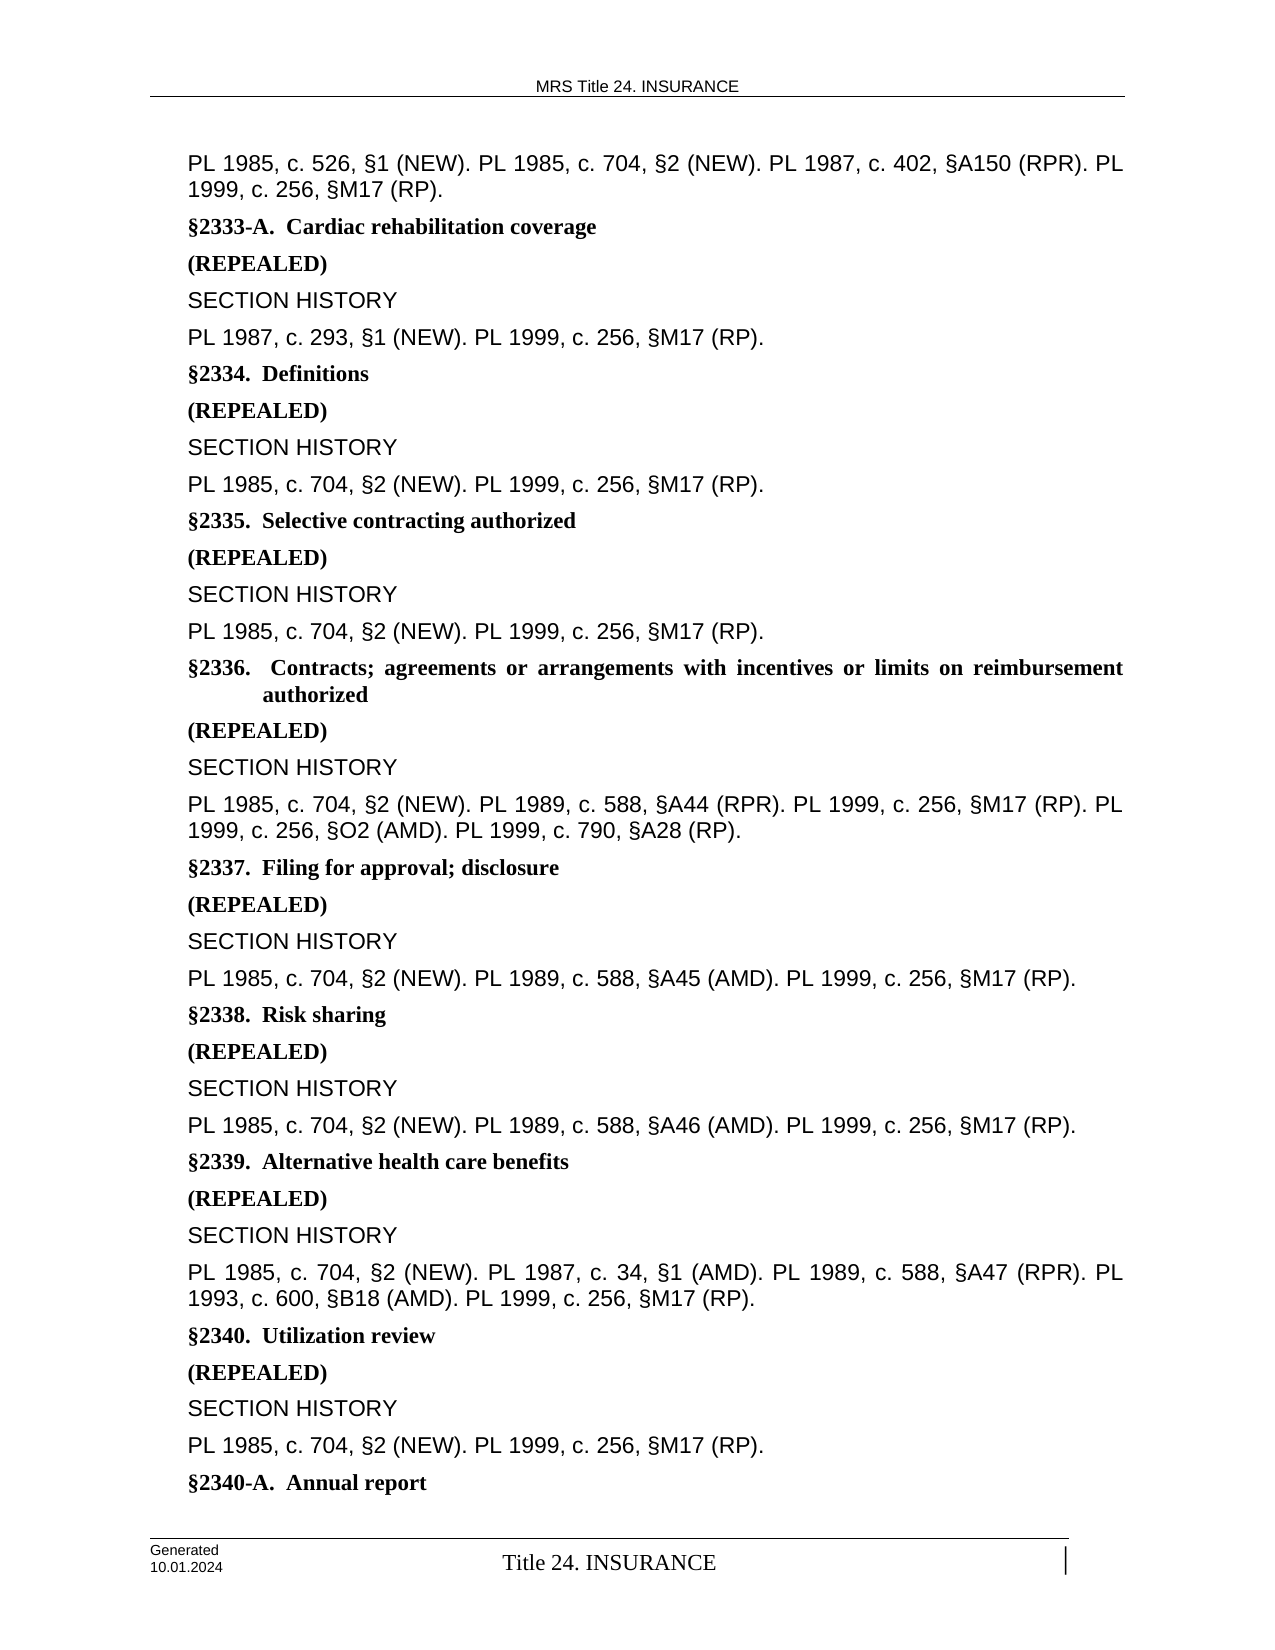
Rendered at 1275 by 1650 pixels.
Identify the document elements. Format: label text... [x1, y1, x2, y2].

text SECTION HISTORY [187, 754, 1125, 781]
text (REPEALED) [187, 1185, 1125, 1211]
text §2334. Definitions [187, 360, 1125, 387]
text PL 1985, c. 704, §2 (NEW). PL 1999, c. 256, §M17 (RP). [187, 618, 1125, 644]
text §2340-A. Annual report [187, 1469, 1125, 1495]
text §2335. Selective contracting authorized [187, 507, 1125, 534]
text SECTION HISTORY [187, 287, 1125, 313]
text (REPEALED) [187, 717, 1125, 744]
text SECTION HISTORY [187, 1075, 1125, 1101]
text (REPEALED) [187, 1038, 1125, 1064]
text PL 1985, c. 526, §1 (NEW). PL 1985, c. 704, §2 (NEW). PL 1987, c. 402, §A150 (RPR). PL 1999, c. 256, §M17 (RP). [187, 150, 1125, 203]
text §2337. Filing for approval; disclosure [187, 854, 1125, 881]
text PL 1985, c. 704, §2 (NEW). PL 1989, c. 588, §A44 (RPR). PL 1999, c. 256, §M17 (RP). PL 1999, c. 256, §O2 (AMD). PL 1999, c. 790, §A28 (RP). [187, 791, 1125, 844]
text §2336. Contracts; agreements or arrangements with incentives or limits on reimbursement authorized [187, 654, 1125, 707]
text SECTION HISTORY [187, 581, 1125, 607]
text PL 1985, c. 704, §2 (NEW). PL 1987, c. 34, §1 (AMD). PL 1989, c. 588, §A47 (RPR). PL 1993, c. 600, §B18 (AMD). PL 1999, c. 256, §M17 (RP). [187, 1259, 1125, 1311]
text SECTION HISTORY [187, 434, 1125, 460]
text PL 1985, c. 704, §2 (NEW). PL 1989, c. 588, §A46 (AMD). PL 1999, c. 256, §M17 (RP). [187, 1112, 1125, 1138]
text §2338. Risk sharing [187, 1001, 1125, 1028]
text (REPEALED) [187, 891, 1125, 917]
text §2340. Utilization review [187, 1322, 1125, 1348]
text (REPEALED) [187, 544, 1125, 570]
text (REPEALED) [187, 397, 1125, 423]
text PL 1985, c. 704, §2 (NEW). PL 1999, c. 256, §M17 (RP). [187, 471, 1125, 497]
text PL 1985, c. 704, §2 (NEW). PL 1989, c. 588, §A45 (AMD). PL 1999, c. 256, §M17 (RP). [187, 964, 1125, 991]
text SECTION HISTORY [187, 1395, 1125, 1422]
text (REPEALED) [187, 250, 1125, 276]
text §2333-A. Cardiac rehabilitation coverage [187, 213, 1125, 239]
text SECTION HISTORY [187, 1222, 1125, 1248]
text (REPEALED) [187, 1358, 1125, 1385]
text PL 1987, c. 293, §1 (NEW). PL 1999, c. 256, §M17 (RP). [187, 323, 1125, 350]
text PL 1985, c. 704, §2 (NEW). PL 1999, c. 256, §M17 (RP). [187, 1432, 1125, 1458]
text §2339. Alternative health care benefits [187, 1148, 1125, 1175]
text SECTION HISTORY [187, 928, 1125, 954]
